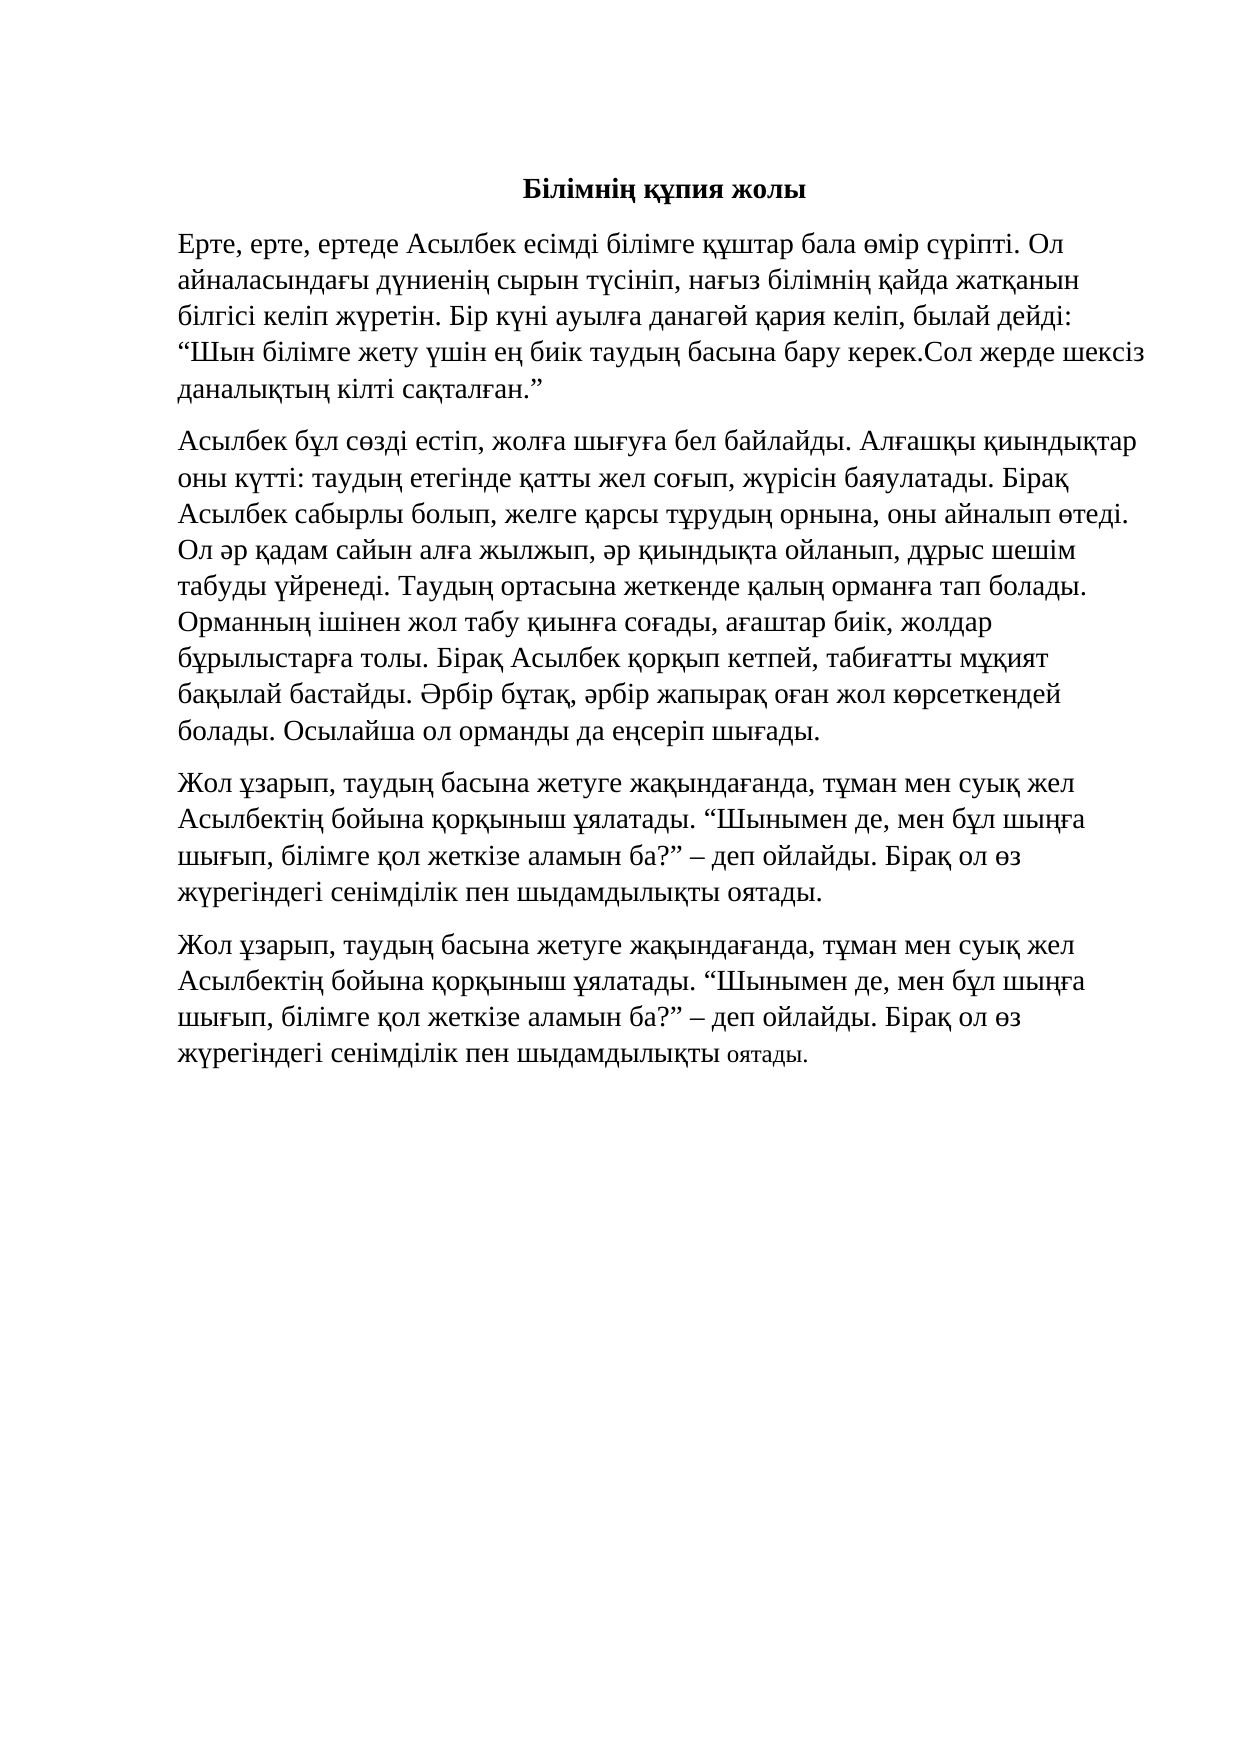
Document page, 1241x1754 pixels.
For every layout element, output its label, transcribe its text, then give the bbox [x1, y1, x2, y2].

text Жол ұзарып, таудың басына жетуге жақындағанда, тұман мен суық жел Асылбектің бойына қорқыныш ұялатады. “Шынымен де, мен бұл шыңға шығып, білімге қол жеткізе аламын ба?” – деп ойлайды. Бірақ ол өз жүрегіндегі сенімділік пен шыдамдылықты оятады. [177, 927, 1152, 1069]
text Жол ұзарып, таудың басына жетуге жақындағанда, тұман мен суық жел Асылбектің бойына қорқыныш ұялатады. “Шынымен де, мен бұл шыңға шығып, білімге қол жеткізе аламын ба?” – деп ойлайды. Бірақ ол өз жүрегіндегі сенімділік пен шыдамдылықты оятады. [177, 766, 1152, 907]
text Асылбек бұл сөзді естіп, жолға шығуға бел байлайды. Алғашқы қиындықтар оны күтті: таудың етегінде қатты жел соғып, жүрісін баяулатады. Бірақ Асылбек сабырлы болып, желге қарсы тұрудың орнына, оны айналып өтеді. Ол әр қадам сайын алға жылжып, әр қиындықта ойланып, дұрыс шешім табуды үйренеді. Таудың ортасына жеткенде қалың орманға тап болады. Орманның ішінен жол табу қиынға соғады, ағаштар биік, жолдар бұрылыстарға толы. Бірақ Асылбек қорқып кетпей, табиғатты мұқият бақылай бастайды. Әрбір бұтақ, әрбір жапырақ оған жол көрсеткендей болады. Осылайша ол орманды да еңсеріп шығады. [177, 423, 1152, 746]
text Білімнің құпия жолы [177, 171, 1152, 204]
text Ерте, ерте, ертеде Асылбек есімді білімге құштар бала өмір сүріпті. Ол айналасындағы дүниенің сырын түсініп, нағыз білімнің қайда жатқанын білгісі келіп жүретін. Бір күні ауылға данагөй қария келіп, былай дейді: “Шын білімге жету үшін ең биік таудың басына бару керек.Сол жерде шексіз даналықтың кілті сақталған.” [177, 226, 1152, 404]
